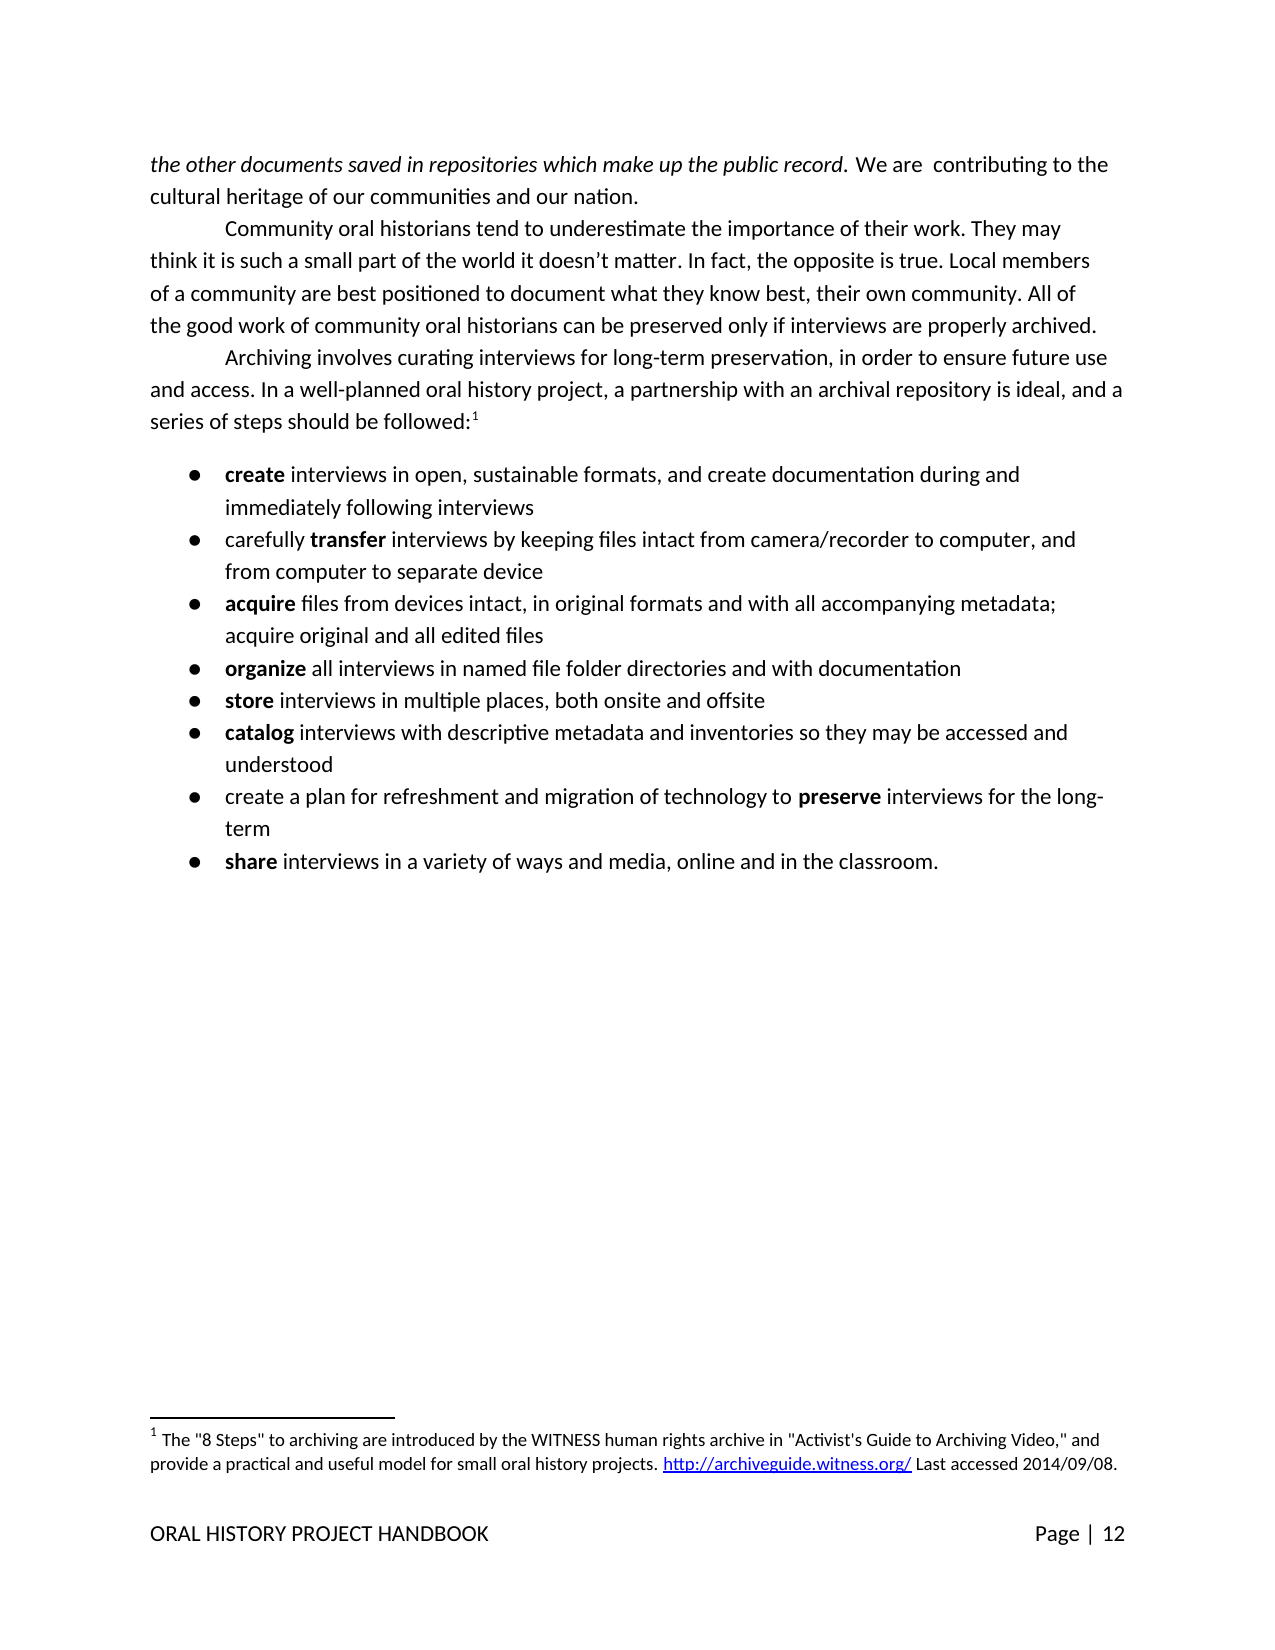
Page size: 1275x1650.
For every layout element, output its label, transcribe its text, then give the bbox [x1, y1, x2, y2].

list carefully transfer interviews by keeping files intact from camera/recorder to computer, and from computer to separate device [188, 525, 1125, 585]
list organize all interviews in named file folder directories and with documentation [188, 654, 1125, 682]
list store interviews in multiple places, both onsite and offsite [188, 686, 1125, 714]
list create interviews in open, sustainable formats, and create documentation during and immediately following interviews [188, 461, 1125, 521]
text Archiving involves curating interviews for long-term preservation, in order to ensure future use and access. In a well-planned oral history project, a partnership with an archival repository is ideal, and a series of steps should be followed: [150, 343, 1125, 436]
list acquire files from devices intact, in original formats and with all accompanying metadata; acquire original and all edited files [188, 589, 1125, 649]
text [150, 150, 1109, 210]
list share interviews in a variety of ways and media, online and in the classroom. [188, 847, 1125, 875]
text Community oral historians tend to underestimate the importance of their work. They may think it is such a small part of the world it doesn’t matter. In fact, the opposite is true. Local members of a community are best positioned to document what they know best, their own community. All of the good work of community oral historians can be preserved only if interviews are properly archived. [150, 214, 1109, 339]
list catalog interviews with descriptive metadata and inventories so they may be accessed and understood [188, 718, 1125, 778]
list create a plan for refreshment and migration of technology to preserve interviews for the long-term [188, 782, 1125, 843]
